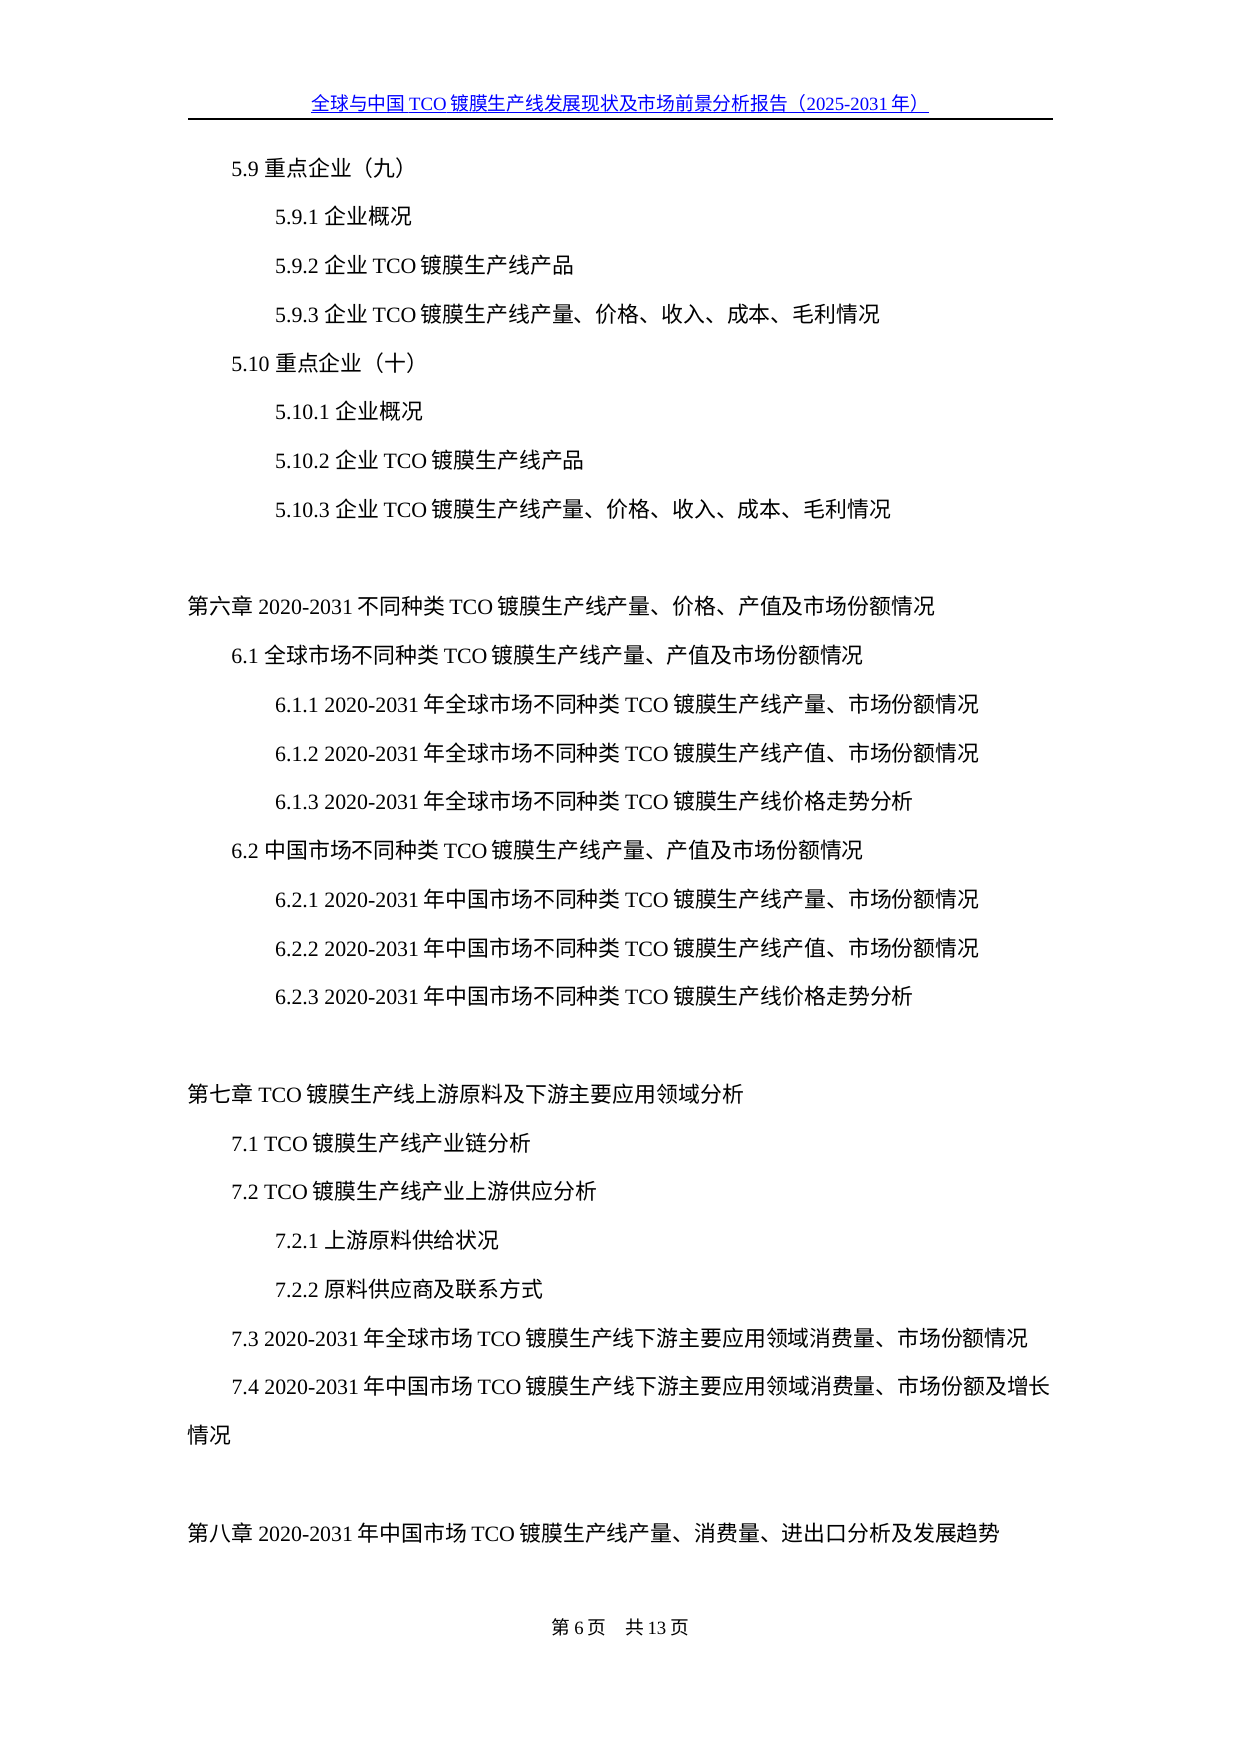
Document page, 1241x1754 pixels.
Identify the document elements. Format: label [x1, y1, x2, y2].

text [187, 150, 1053, 1548]
